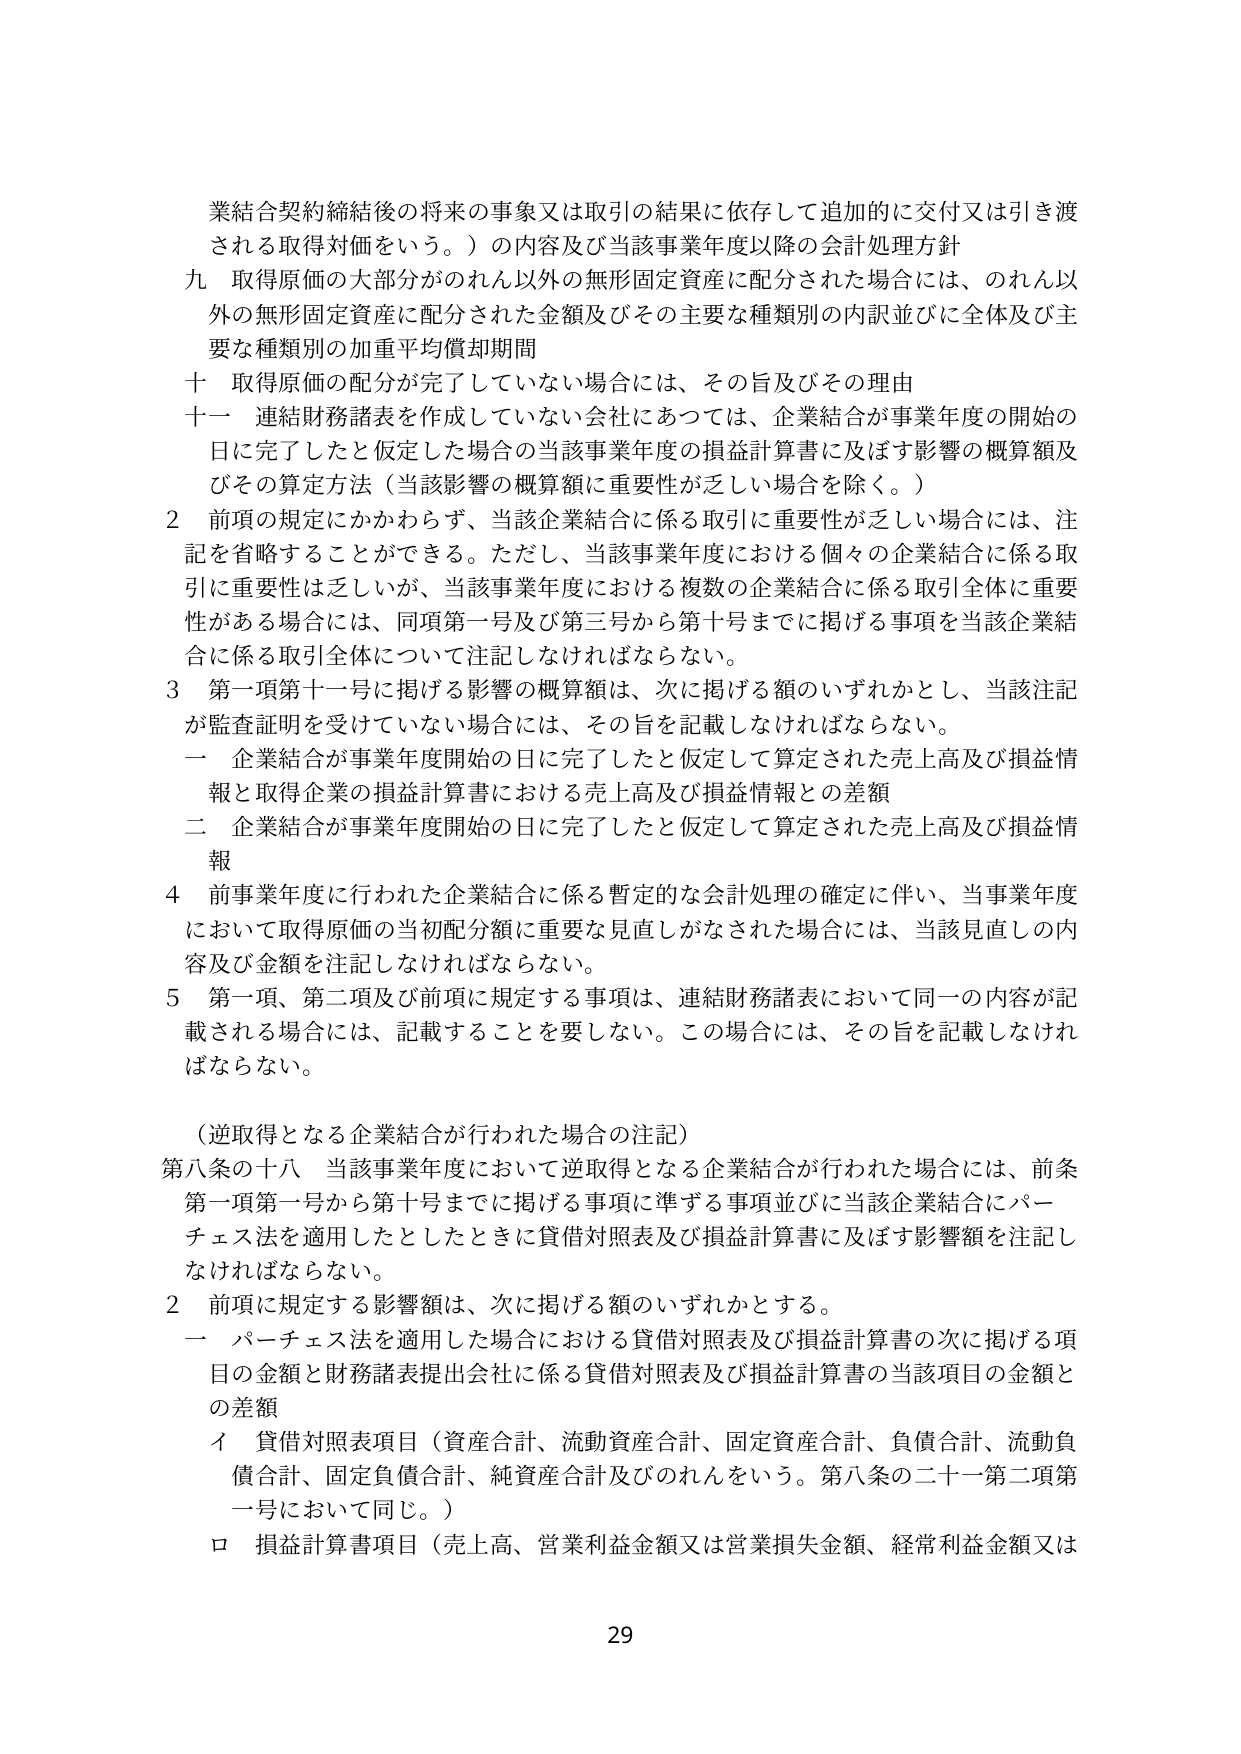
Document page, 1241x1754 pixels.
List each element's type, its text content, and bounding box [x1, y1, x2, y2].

text 二 企業結合が事業年度開始の日に完了したと仮定して算定された売上高及び損益情報 [184, 809, 1079, 877]
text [184, 194, 1079, 262]
text 九 取得原価の大部分がのれん以外の無形固定資産に配分された場合には、のれん以外の無形固定資産に配分された金額及びその主要な種類別の内訳並びに全体及び主要な種類別の加重平均償却期間 [184, 262, 1079, 364]
text 一 企業結合が事業年度開始の日に完了したと仮定して算定された売上高及び損益情報と取得企業の損益計算書における売上高及び損益情報との差額 [184, 740, 1079, 809]
text ５ 第一項、第二項及び前項に規定する事項は、連結財務諸表において同一の内容が記載される場合には、記載することを要しない。この場合には、その旨を記載しなければならない。 [161, 979, 1079, 1082]
text 十 取得原価の配分が完了していない場合には、その旨及びその理由 [184, 364, 1079, 399]
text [207, 1526, 1079, 1560]
text イ 貸借対照表項目（資産合計、流動資産合計、固定資産合計、負債合計、流動負債合計、固定負債合計、純資産合計及びのれんをいう。第八条の二十一第二項第一号において同じ。） [207, 1424, 1079, 1526]
text ３ 第一項第十一号に掲げる影響の概算額は、次に掲げる額のいずれかとし、当該注記が監査証明を受けていない場合には、その旨を記載しなければならない。 [161, 672, 1079, 740]
text 一 パーチェス法を適用した場合における貸借対照表及び損益計算書の次に掲げる項目の金額と財務諸表提出会社に係る貸借対照表及び損益計算書の当該項目の金額との差額 [184, 1321, 1079, 1424]
text 第八条の十八 当該事業年度において逆取得となる企業結合が行われた場合には、前条第一項第一号から第十号までに掲げる事項に準ずる事項並びに当該企業結合にパーチェス法を適用したとしたときに貸借対照表及び損益計算書に及ぼす影響額を注記しなければならない。 [161, 1150, 1079, 1287]
text （逆取得となる企業結合が行われた場合の注記） [184, 1116, 1079, 1150]
text ２ 前項に規定する影響額は、次に掲げる額のいずれかとする。 [161, 1287, 1079, 1321]
text ４ 前事業年度に行われた企業結合に係る暫定的な会計処理の確定に伴い、当事業年度において取得原価の当初配分額に重要な見直しがなされた場合には、当該見直しの内容及び金額を注記しなければならない。 [161, 877, 1079, 979]
text ２ 前項の規定にかかわらず、当該企業結合に係る取引に重要性が乏しい場合には、注記を省略することができる。ただし、当該事業年度における個々の企業結合に係る取引に重要性は乏しいが、当該事業年度における複数の企業結合に係る取引全体に重要性がある場合には、同項第一号及び第三号から第十号までに掲げる事項を当該企業結合に係る取引全体について注記しなければならない。 [161, 501, 1079, 672]
text 十一 連結財務諸表を作成していない会社にあつては、企業結合が事業年度の開始の日に完了したと仮定した場合の当該事業年度の損益計算書に及ぼす影響の概算額及びその算定方法（当該影響の概算額に重要性が乏しい場合を除く。） [184, 399, 1079, 501]
